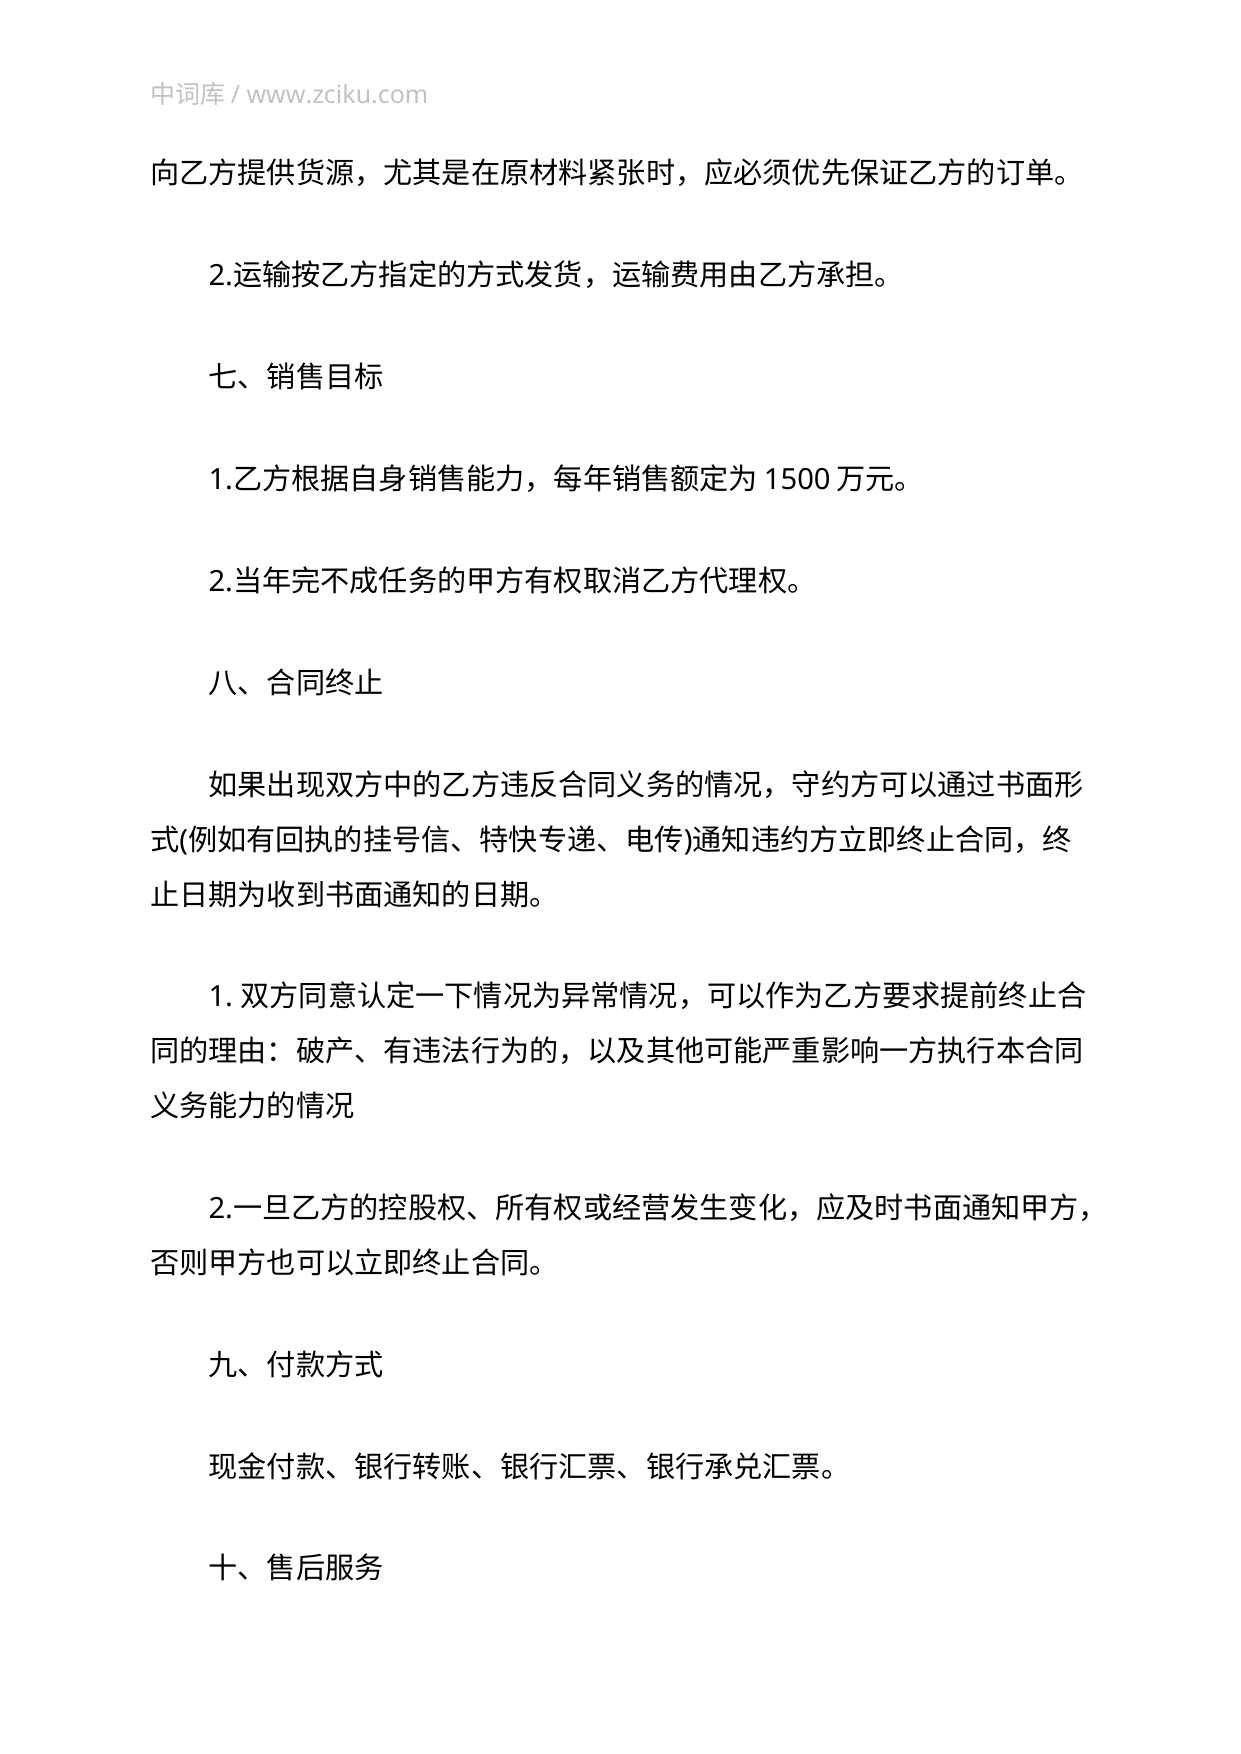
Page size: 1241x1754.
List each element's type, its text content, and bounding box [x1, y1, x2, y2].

text 2.运输按乙方指定的方式发货，运输费用由乙方承担。 [150, 252, 1090, 294]
text 1. 双方同意认定一下情况为异常情况，可以作为乙方要求提前终止合同的理由：破产、有违法行为的，以及其他可能严重影响一方执行本合同义务能力的情况 [150, 973, 1090, 1125]
text 七、销售目标 [150, 354, 1090, 396]
text 八、合同终止 [150, 659, 1090, 702]
text 如果出现双方中的乙方违反合同义务的情况，守约方可以通过书面形式(例如有回执的挂号信、特快专递、电传)通知违约方立即终止合同，终止日期为收到书面通知的日期。 [150, 761, 1090, 913]
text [150, 150, 1090, 192]
text 十、售后服务 [150, 1545, 1090, 1587]
text 1.乙方根据自身销售能力，每年销售额定为1500万元。 [150, 456, 1090, 498]
text 九、付款方式 [150, 1341, 1090, 1384]
text 2.一旦乙方的控股权、所有权或经营发生变化，应及时书面通知甲方，否则甲方也可以立即终止合同。 [150, 1184, 1090, 1282]
text 现金付款、银行转账、银行汇票、银行承兑汇票。 [150, 1443, 1090, 1485]
text 2.当年完不成任务的甲方有权取消乙方代理权。 [150, 557, 1090, 600]
